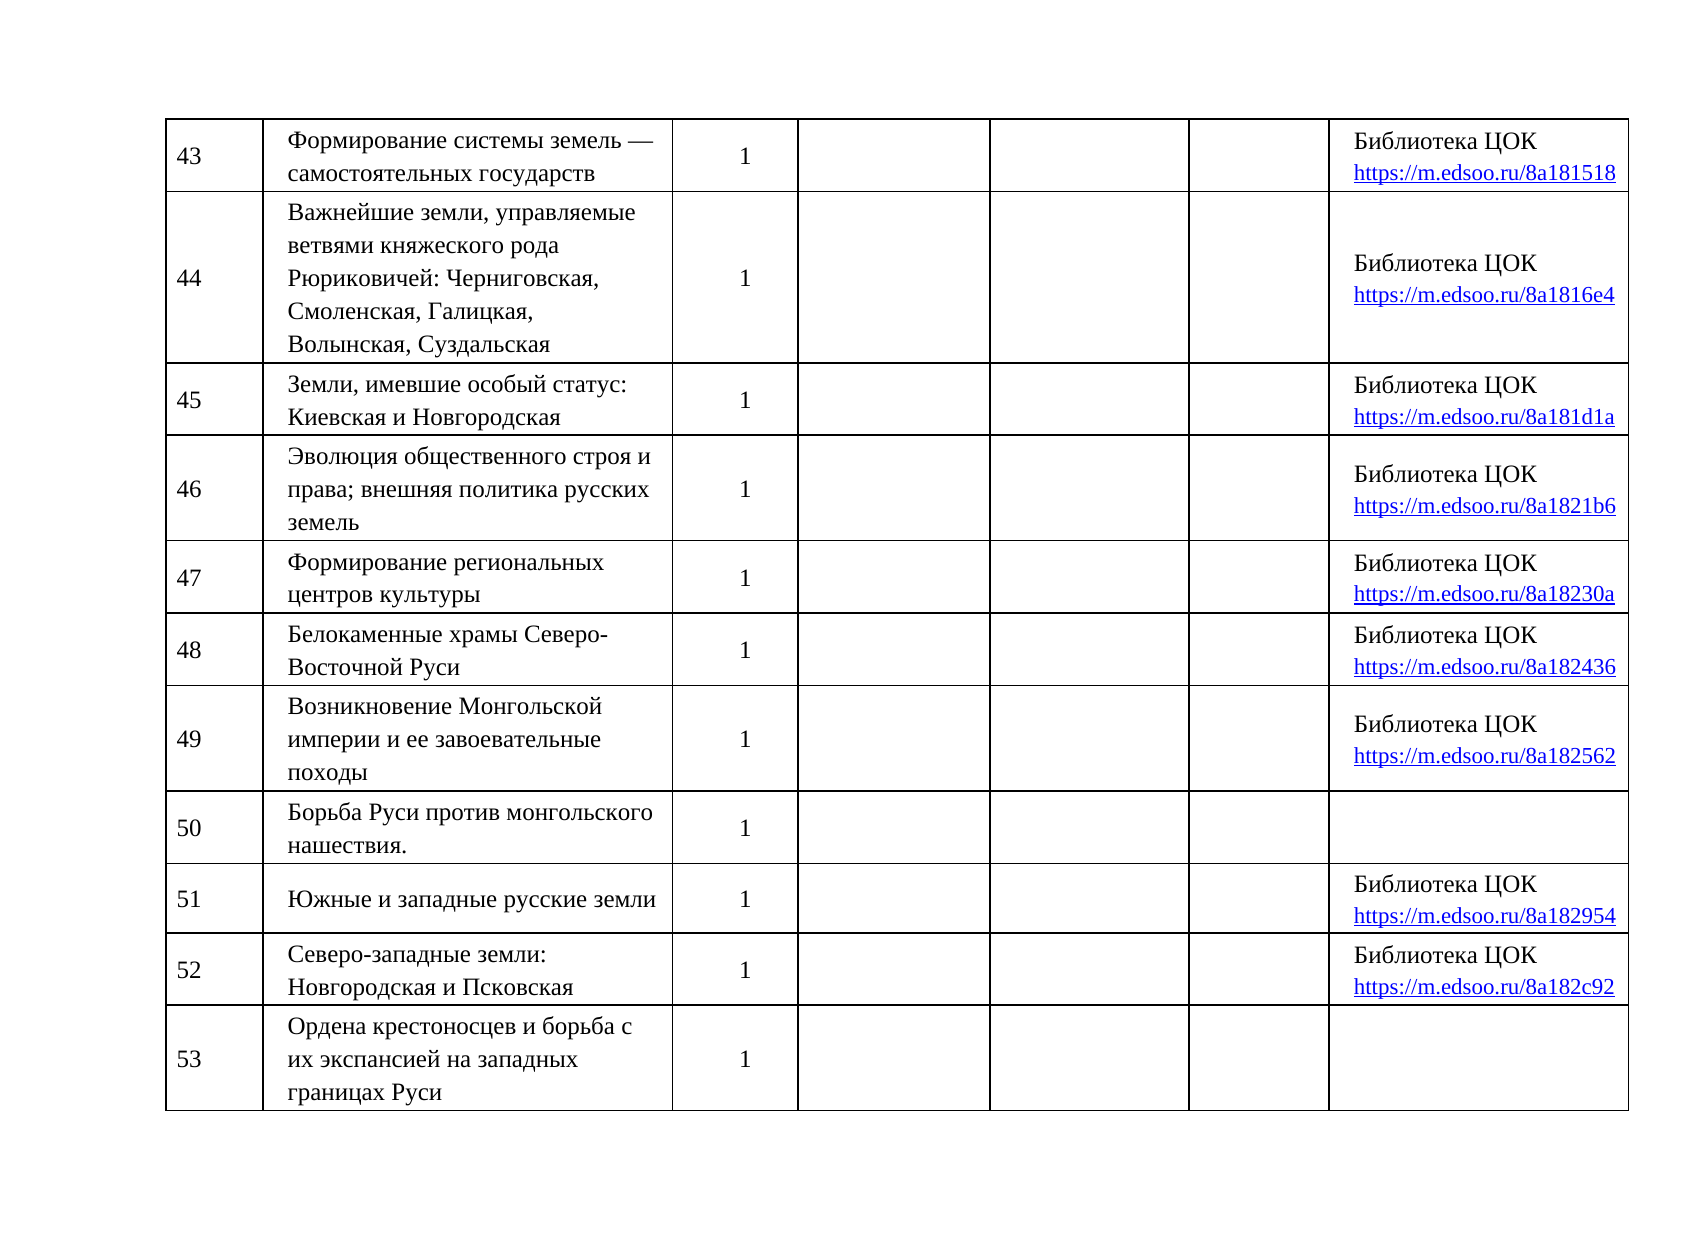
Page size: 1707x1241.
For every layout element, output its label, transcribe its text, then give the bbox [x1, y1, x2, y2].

table_cell [991, 436, 1188, 540]
table_cell [991, 192, 1188, 362]
table_cell [1190, 864, 1328, 932]
table_cell 43 [167, 120, 262, 191]
table_cell Формирование системы земель — самостоятельных государств [264, 120, 672, 191]
table_cell Белокаменные храмы Северо-Восточной Руси [264, 614, 672, 684]
table_cell 52 [167, 934, 262, 1004]
table_cell 1 [673, 364, 797, 434]
table_cell Важнейшие земли, управляемые ветвями княжеского рода Рюриковичей: Черниговская, Смоленская, Галицкая, Волынская, Суздальская [264, 192, 672, 362]
table_cell [1190, 934, 1328, 1004]
table_cell [799, 120, 989, 191]
table_cell [991, 614, 1188, 684]
table_cell [991, 541, 1188, 612]
table_cell [799, 792, 989, 862]
table_cell Северо-западные земли: Новгородская и Псковская [264, 934, 672, 1004]
table_cell 1 [673, 864, 797, 932]
table_cell [1190, 364, 1328, 434]
table_cell [799, 686, 989, 790]
table_cell Библиотека ЦОК https://m.edsoo.ru/8a182562 [1330, 686, 1628, 790]
table_cell Библиотека ЦОК https://m.edsoo.ru/8a18230a [1330, 541, 1628, 612]
table_cell [1190, 792, 1328, 862]
table_cell [799, 436, 989, 540]
table_cell 46 [167, 436, 262, 540]
table_cell 1 [673, 686, 797, 790]
table_cell [1190, 120, 1328, 191]
table_cell [991, 686, 1188, 790]
table_cell [1190, 541, 1328, 612]
table_cell 44 [167, 192, 262, 362]
table_cell 1 [673, 192, 797, 362]
table_cell 51 [167, 864, 262, 932]
table_cell 48 [167, 614, 262, 684]
table_cell [1190, 192, 1328, 362]
table_cell [991, 364, 1188, 434]
table_cell [1190, 1006, 1328, 1110]
table_cell Эволюция общественного строя и права; внешняя политика русских земель [264, 436, 672, 540]
table_cell [1330, 792, 1628, 862]
table_cell [799, 364, 989, 434]
table_cell [991, 934, 1188, 1004]
table_cell Земли, имевшие особый статус: Киевская и Новгородская [264, 364, 672, 434]
table_cell [799, 864, 989, 932]
table_cell 1 [673, 120, 797, 191]
table_cell Ордена крестоносцев и борьба с их экспансией на западных границах Руси [264, 1006, 672, 1110]
table_cell [799, 614, 989, 684]
table_cell Библиотека ЦОК https://m.edsoo.ru/8a1821b6 [1330, 436, 1628, 540]
table_cell [1190, 686, 1328, 790]
table_cell [991, 1006, 1188, 1110]
table_cell Библиотека ЦОК https://m.edsoo.ru/8a181518 [1330, 120, 1628, 191]
table_cell [799, 1006, 989, 1110]
table_cell 1 [673, 934, 797, 1004]
table_cell Формирование региональных центров культуры [264, 541, 672, 612]
table_cell [799, 541, 989, 612]
table_cell 1 [673, 614, 797, 684]
table_cell Библиотека ЦОК https://m.edsoo.ru/8a182954 [1330, 864, 1628, 932]
table_cell 50 [167, 792, 262, 862]
table_cell Южные и западные русские земли [264, 864, 672, 932]
table_cell 47 [167, 541, 262, 612]
table_cell Библиотека ЦОК https://m.edsoo.ru/8a182436 [1330, 614, 1628, 684]
table_cell 1 [673, 541, 797, 612]
table_cell [1190, 436, 1328, 540]
table_cell [1190, 614, 1328, 684]
table_cell [1330, 1006, 1628, 1110]
table_cell Библиотека ЦОК https://m.edsoo.ru/8a181d1a [1330, 364, 1628, 434]
table_cell [991, 120, 1188, 191]
table_cell Библиотека ЦОК https://m.edsoo.ru/8a182c92 [1330, 934, 1628, 1004]
table_cell [799, 192, 989, 362]
table_cell [991, 792, 1188, 862]
table_cell 53 [167, 1006, 262, 1110]
table_cell Борьба Руси против монгольского нашествия. [264, 792, 672, 862]
table_cell 45 [167, 364, 262, 434]
table_cell 1 [673, 436, 797, 540]
table_cell 49 [167, 686, 262, 790]
table_cell [799, 934, 989, 1004]
table_cell Библиотека ЦОК https://m.edsoo.ru/8a1816e4 [1330, 192, 1628, 362]
table_cell 1 [673, 1006, 797, 1110]
table_cell [991, 864, 1188, 932]
table_cell 1 [673, 792, 797, 862]
table_cell Возникновение Монгольской империи и ее завоевательные походы [264, 686, 672, 790]
